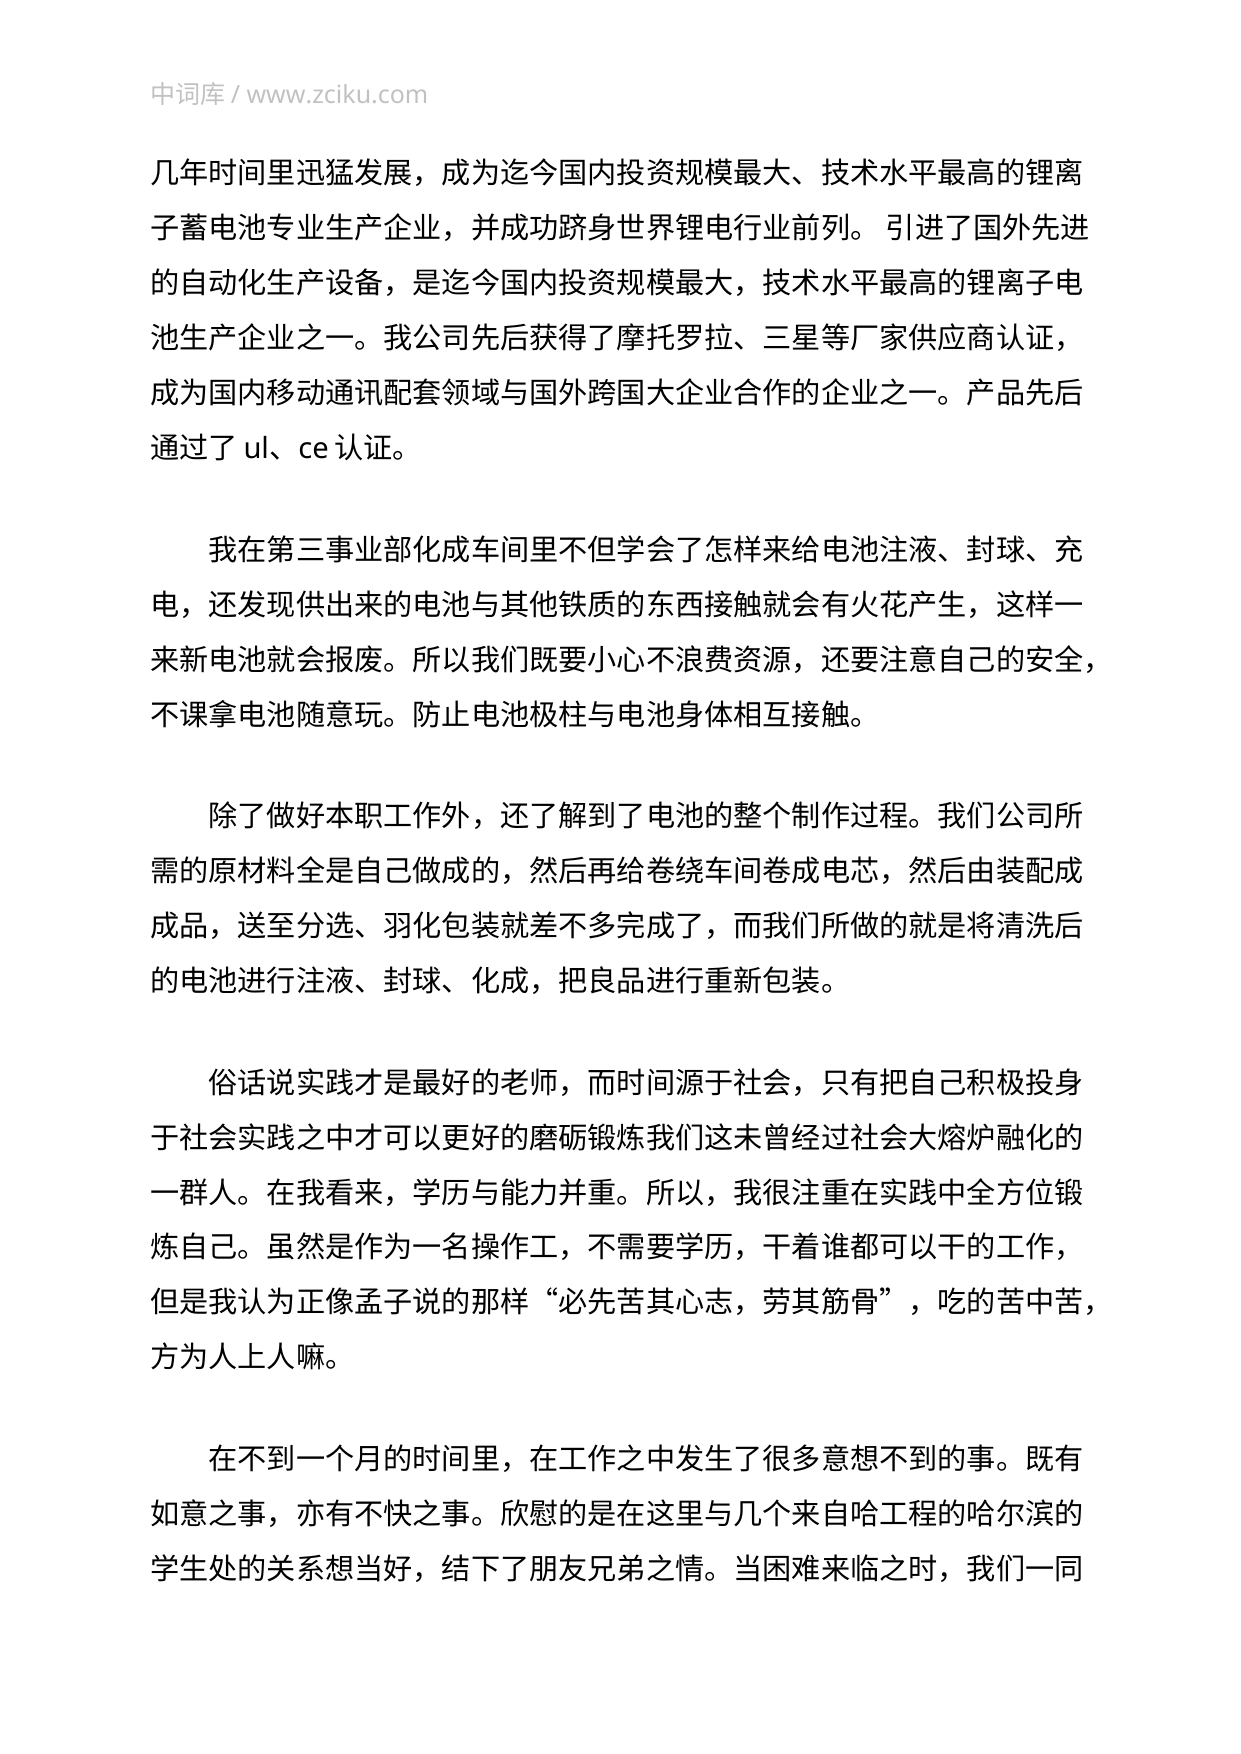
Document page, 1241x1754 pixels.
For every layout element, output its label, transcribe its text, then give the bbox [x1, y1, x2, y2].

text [150, 1436, 1090, 1588]
text 我在第三事业部化成车间里不但学会了怎样来给电池注液、封球、充电，还发现供出来的电池与其他铁质的东西接触就会有火花产生，这样一来新电池就会报废。所以我们既要小心不浪费资源，还要注意自己的安全，不课拿电池随意玩。防止电池极柱与电池身体相互接触。 [150, 526, 1090, 733]
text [150, 150, 1090, 467]
text 俗话说实践才是最好的老师，而时间源于社会，只有把自己积极投身于社会实践之中才可以更好的磨砺锻炼我们这未曾经过社会大熔炉融化的一群人。在我看来，学历与能力并重。所以，我很注重在实践中全方位锻炼自己。虽然是作为一名操作工，不需要学历，干着谁都可以干的工作，但是我认为正像孟子说的那样“必先苦其心志，劳其筋骨”，吃的苦中苦，方为人上人嘛。 [150, 1059, 1090, 1376]
text 除了做好本职工作外，还了解到了电池的整个制作过程。我们公司所需的原材料全是自己做成的，然后再给卷绕车间卷成电芯，然后由装配成成品，送至分选、羽化包装就差不多完成了，而我们所做的就是将清洗后的电池进行注液、封球、化成，把良品进行重新包装。 [150, 793, 1090, 1000]
